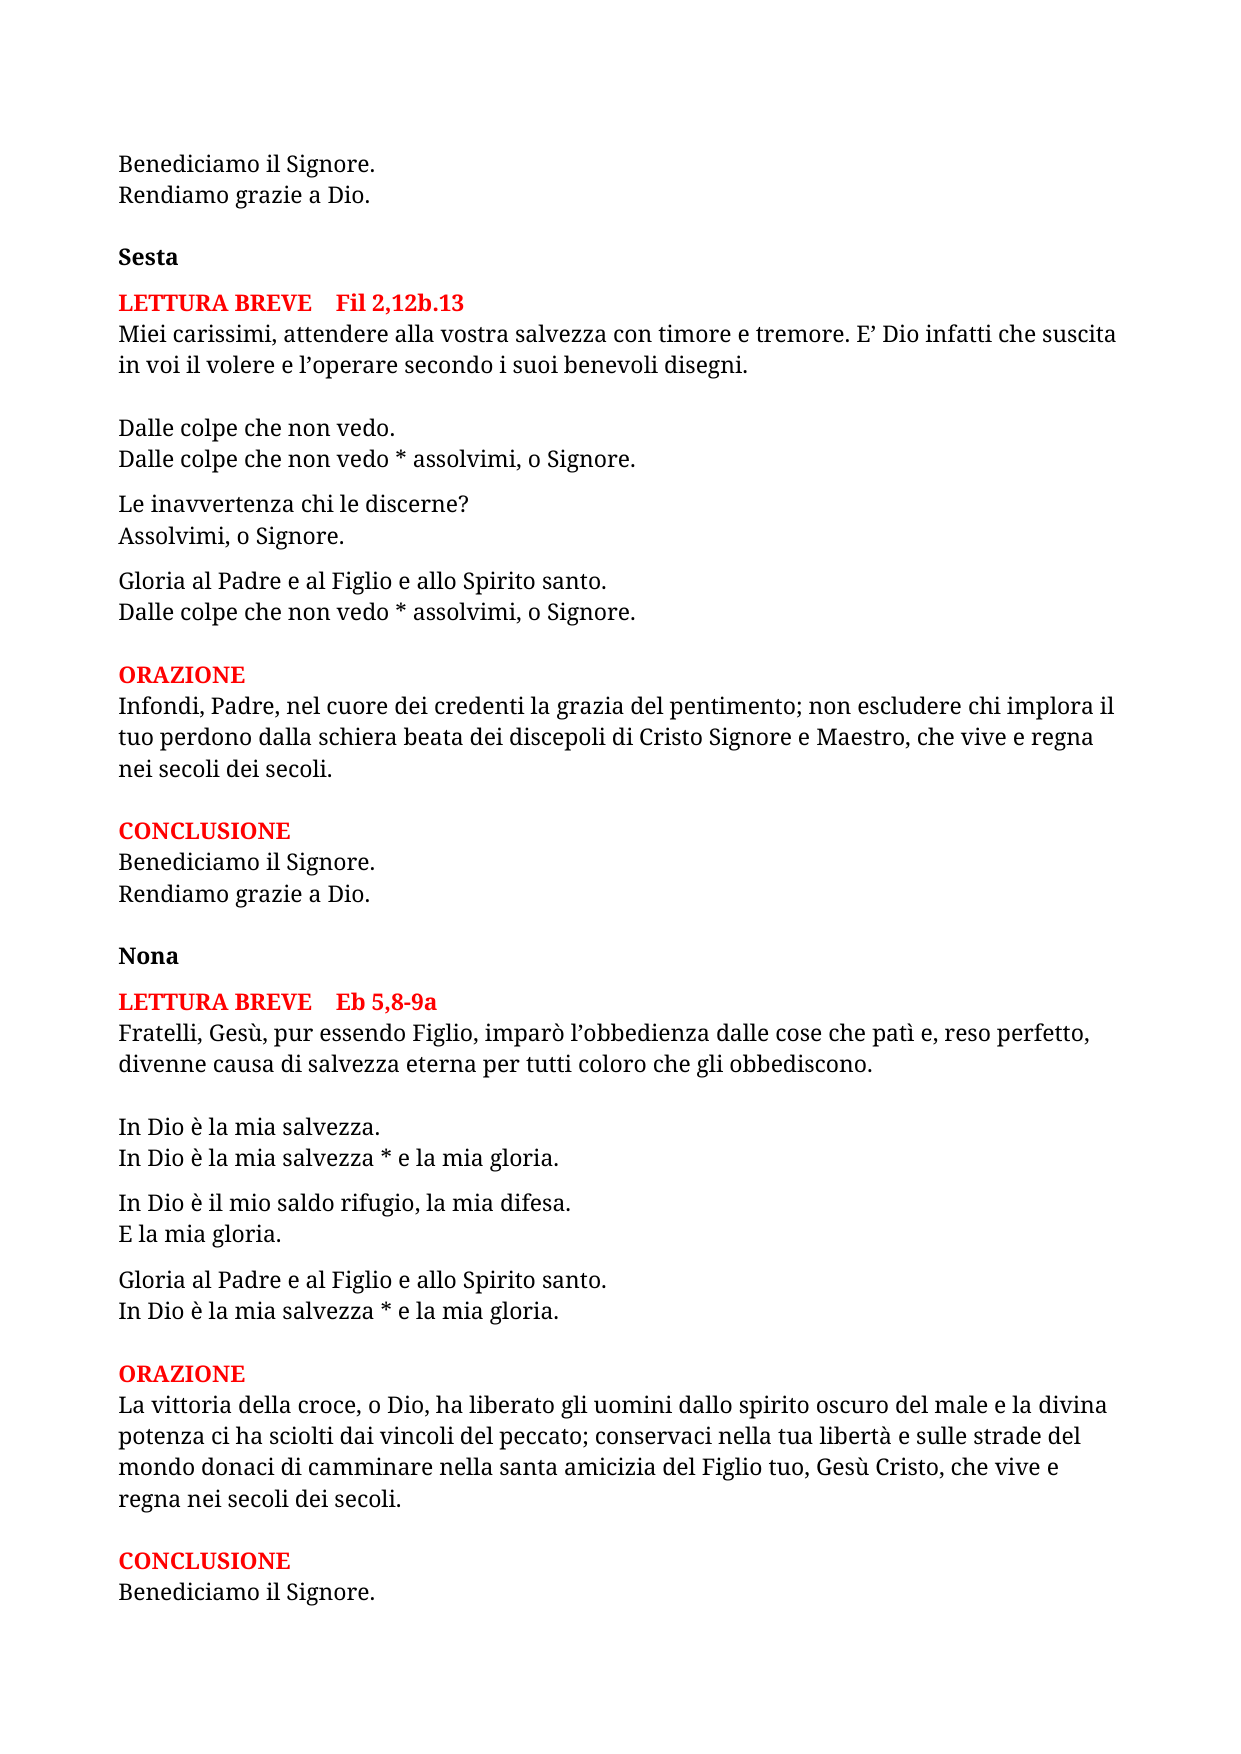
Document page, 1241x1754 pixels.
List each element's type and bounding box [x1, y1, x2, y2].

text [118, 148, 1122, 1608]
